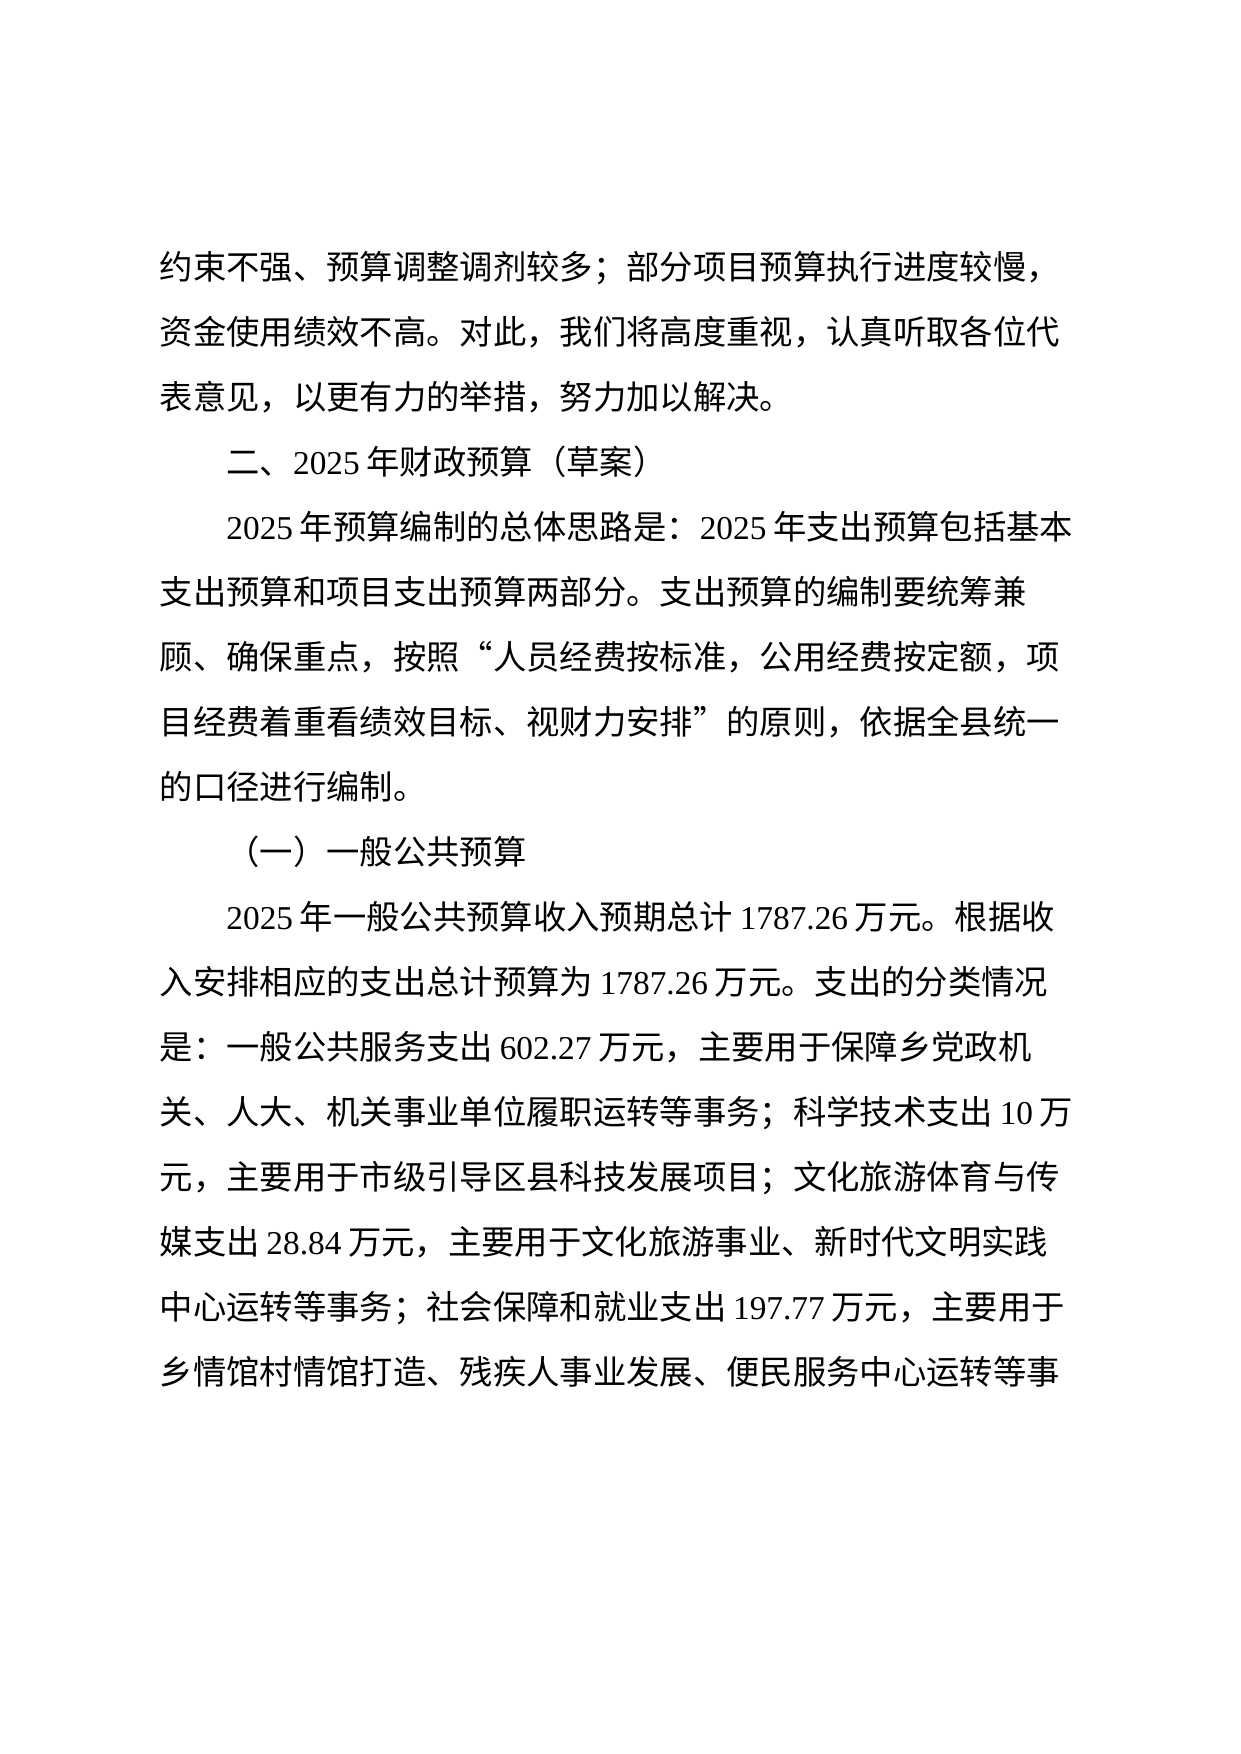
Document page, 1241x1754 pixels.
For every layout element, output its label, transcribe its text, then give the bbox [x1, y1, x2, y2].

text 2025年预算编制的总体思路是：2025年支出预算包括基本支出预算和项目支出预算两部分。支出预算的编制要统筹兼顾、确保重点，按照“人员经费按标准，公用经费按定额，项目经费着重看绩效目标、视财力安排”的原则，依据全县统一的口径进行编制。 [159, 493, 1081, 818]
list 一般公共预算 [159, 818, 1081, 883]
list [159, 883, 1081, 1469]
text 二、2025年财政预算（草案） [159, 428, 1081, 493]
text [159, 233, 1081, 428]
